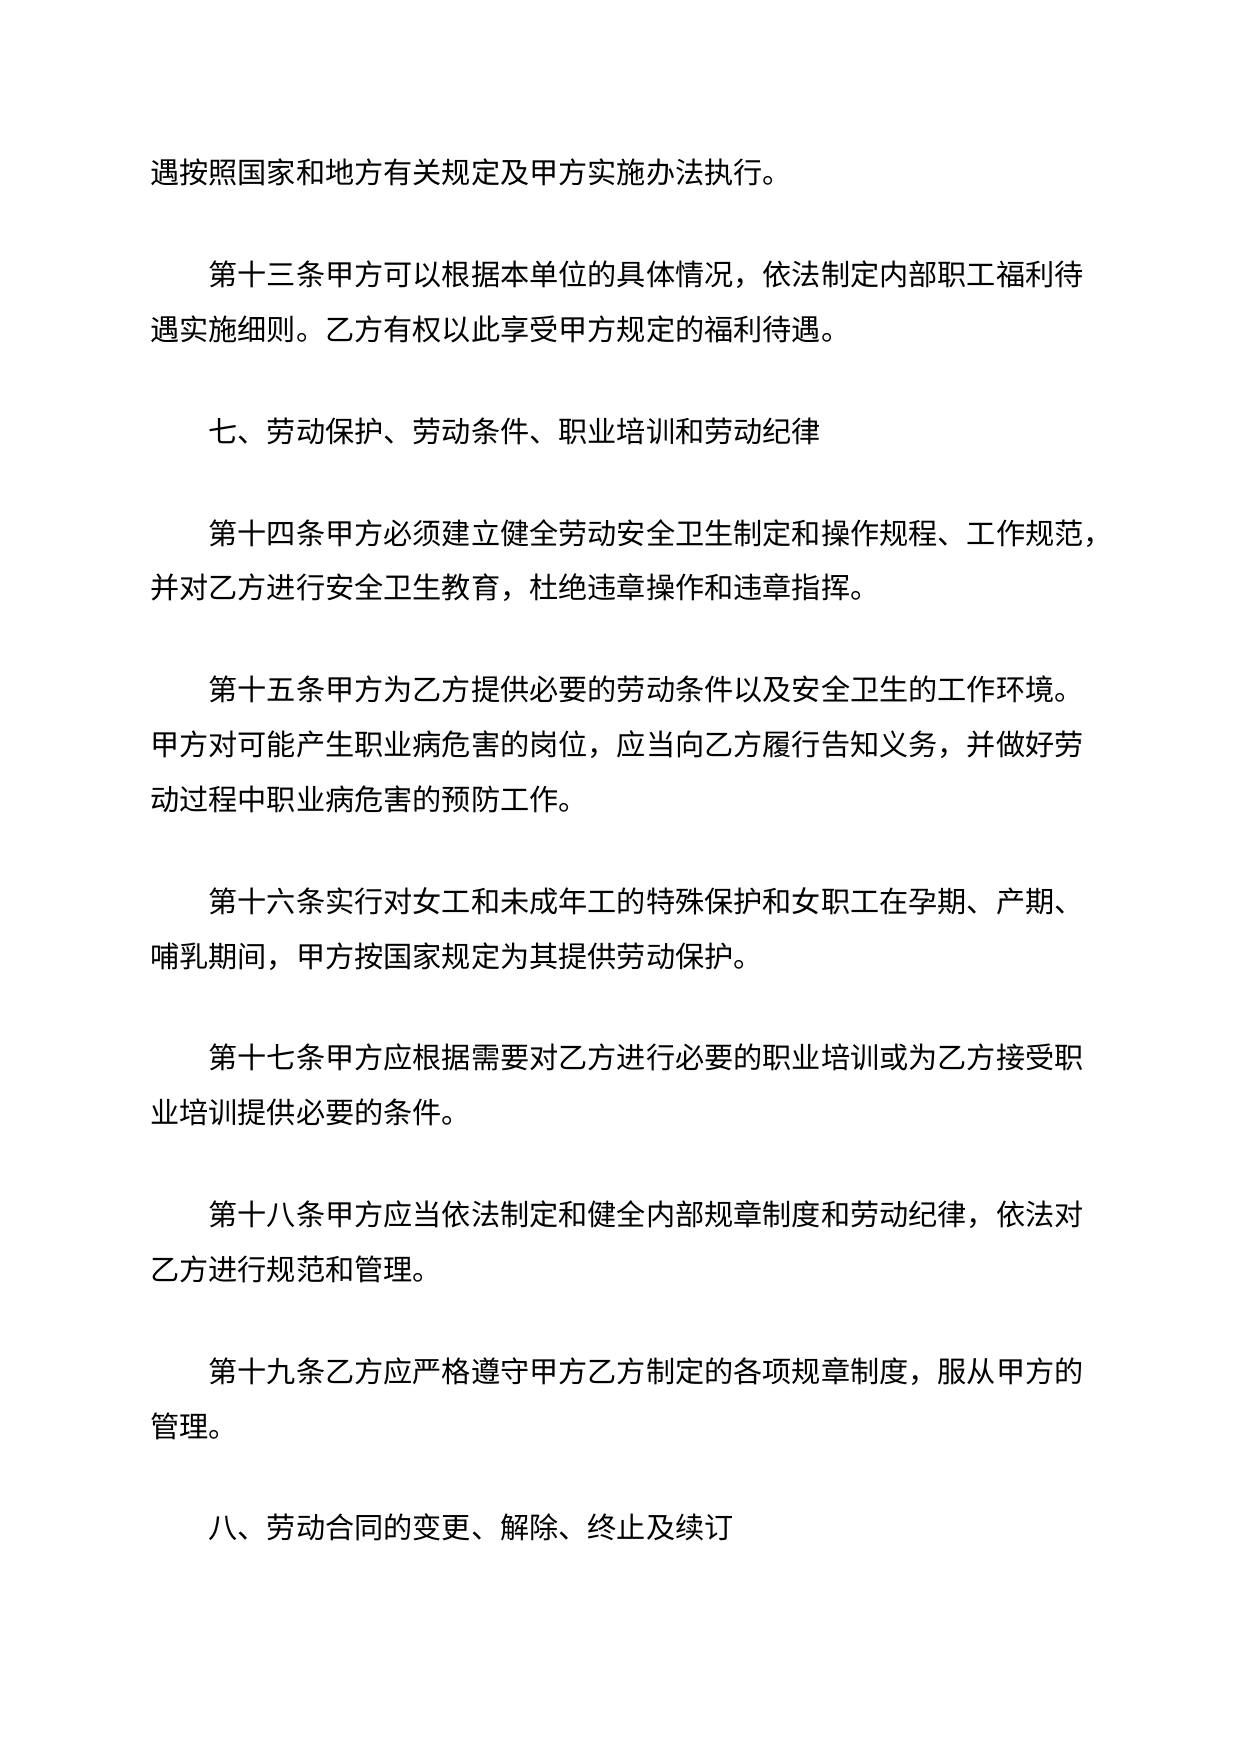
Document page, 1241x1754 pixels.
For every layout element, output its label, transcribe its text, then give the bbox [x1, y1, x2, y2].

text 第十六条实行对女工和未成年工的特殊保护和女职工在孕期、产期、哺乳期间，甲方按国家规定为其提供劳动保护。 [150, 878, 1090, 976]
text 第十九条乙方应严格遵守甲方乙方制定的各项规章制度，服从甲方的管理。 [150, 1348, 1090, 1446]
text 第十五条甲方为乙方提供必要的劳动条件以及安全卫生的工作环境。甲方对可能产生职业病危害的岗位，应当向乙方履行告知义务，并做好劳动过程中职业病危害的预防工作。 [150, 667, 1090, 819]
text 第十四条甲方必须建立健全劳动安全卫生制定和操作规程、工作规范，并对乙方进行安全卫生教育，杜绝违章操作和违章指挥。 [150, 510, 1090, 607]
text 第十七条甲方应根据需要对乙方进行必要的职业培训或为乙方接受职业培训提供必要的条件。 [150, 1035, 1090, 1132]
text 八、劳动合同的变更、解除、终止及续订 [150, 1505, 1090, 1547]
text 第十三条甲方可以根据本单位的具体情况，依法制定内部职工福利待遇实施细则。乙方有权以此享受甲方规定的福利待遇。 [150, 252, 1090, 349]
text 第十八条甲方应当依法制定和健全内部规章制度和劳动纪律，依法对乙方进行规范和管理。 [150, 1192, 1090, 1289]
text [150, 150, 1090, 192]
text 七、劳动保护、劳动条件、职业培训和劳动纪律 [150, 408, 1090, 451]
